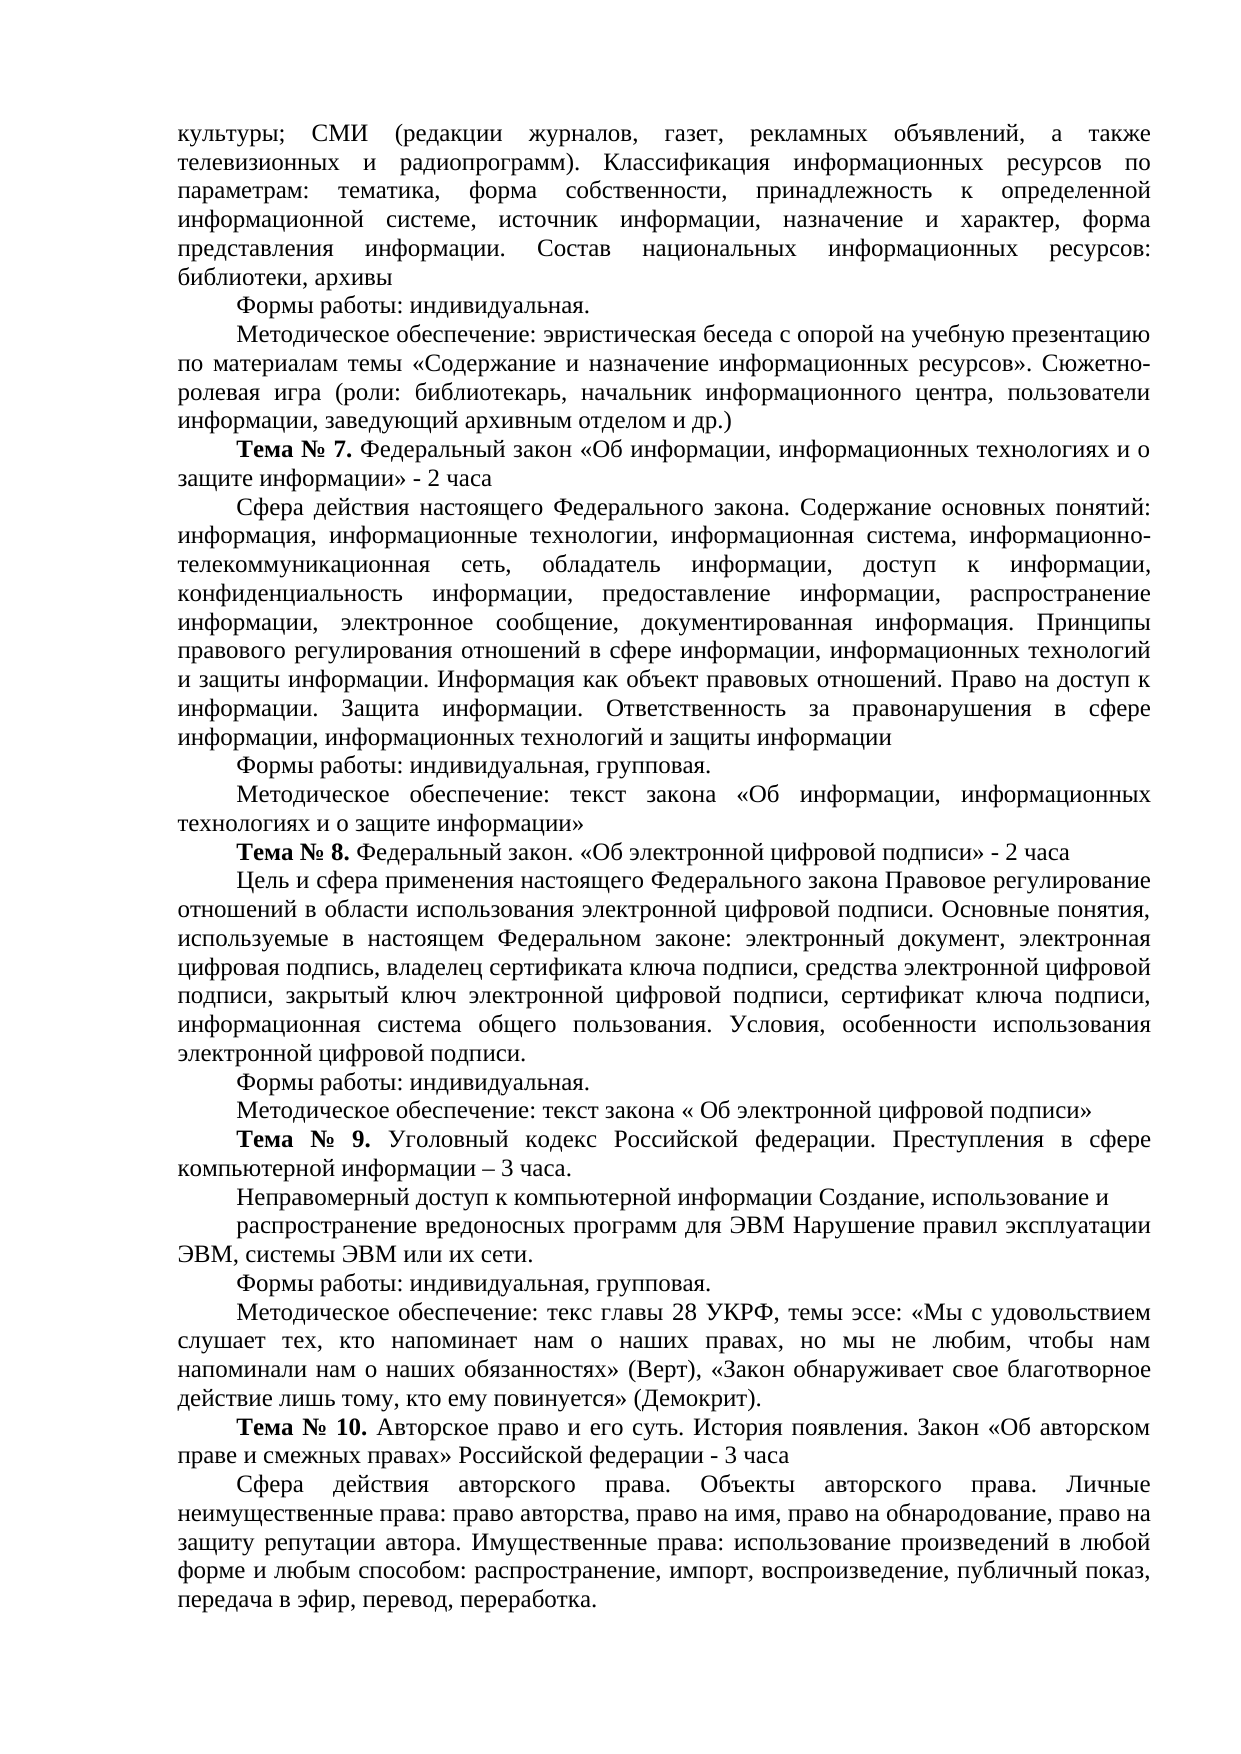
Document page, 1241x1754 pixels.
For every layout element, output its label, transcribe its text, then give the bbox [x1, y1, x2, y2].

text Формы работы: индивидуальная. [177, 1067, 1152, 1096]
text Тема № 10. Авторское право и его суть. История появления. Закон «Об авторском праве и смежных правах» Российской федерации - 3 часа [177, 1412, 1152, 1469]
text Неправомерный доступ к компьютерной информации Создание, использование и [177, 1182, 1152, 1211]
text Формы работы: индивидуальная, групповая. [177, 751, 1152, 779]
text Тема № 8. Федеральный закон. «Об электронной цифровой подписи» - 2 часа [177, 837, 1152, 866]
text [177, 118, 1152, 291]
text Методическое обеспечение: текс главы 28 УКРФ, темы эссе: «Мы с удовольствием слушает тех, кто напоминает нам о наших правах, но мы не любим, чтобы нам напоминали нам о наших обязанностях» (Верт), «Закон обнаруживает свое благотворное действие лишь тому, кто ему повинуется» (Демокрит). [177, 1297, 1152, 1412]
text Тема № 7. Федеральный закон «Об информации, информационных технологиях и о защите информации» - 2 часа [177, 434, 1152, 492]
text Формы работы: индивидуальная, групповая. [177, 1268, 1152, 1297]
text Методическое обеспечение: текст закона «Об информации, информационных технологиях и о защите информации» [177, 779, 1152, 837]
text Методическое обеспечение: эвристическая беседа с опорой на учебную презентацию по материалам темы «Содержание и назначение информационных ресурсов». Сюжетно-ролевая игра (роли: библиотекарь, начальник информационного центра, пользователи информации, заведующий архивным отделом и др.) [177, 319, 1152, 434]
text Методическое обеспечение: текст закона « Об электронной цифровой подписи» [177, 1096, 1152, 1124]
text Сфера действия настоящего Федерального закона. Содержание основных понятий: информация, информационные технологии, информационная система, информационно-телекоммуникационная сеть, обладатель информации, доступ к информации, конфиденциальность информации, предоставление информации, распространение информации, электронное сообщение, документированная информация. Принципы правового регулирования отношений в сфере информации, информационных технологий и защиты информации. Информация как объект правовых отношений. Право на доступ к информации. Защита информации. Ответственность за правонарушения в сфере информации, информационных технологий и защиты информации [177, 492, 1152, 751]
text Формы работы: индивидуальная. [177, 291, 1152, 319]
text Цель и сфера применения настоящего Федерального закона Правовое регулирование отношений в области использования электронной цифровой подписи. Основные понятия, используемые в настоящем Федеральном законе: электронный документ, электронная цифровая подпись, владелец сертификата ключа подписи, средства электронной цифровой подписи, закрытый ключ электронной цифровой подписи, сертификат ключа подписи, информационная система общего пользования. Условия, особенности использования электронной цифровой подписи. [177, 866, 1152, 1067]
text Сфера действия авторского права. Объекты авторского права. Личные неимущественные права: право авторства, право на имя, право на обнародование, право на защиту репутации автора. Имущественные права: использование произведений в любой форме и любым способом: распространение, импорт, воспроизведение, публичный показ, передача в эфир, перевод, переработка. [177, 1469, 1152, 1613]
text распространение вредоносных программ для ЭВМ Нарушение правил эксплуатации ЭВМ, системы ЭВМ или их сети. [177, 1211, 1152, 1268]
text Тема № 9. Уголовный кодекс Российской федерации. Преступления в сфере компьютерной информации – 3 часа. [177, 1124, 1152, 1182]
